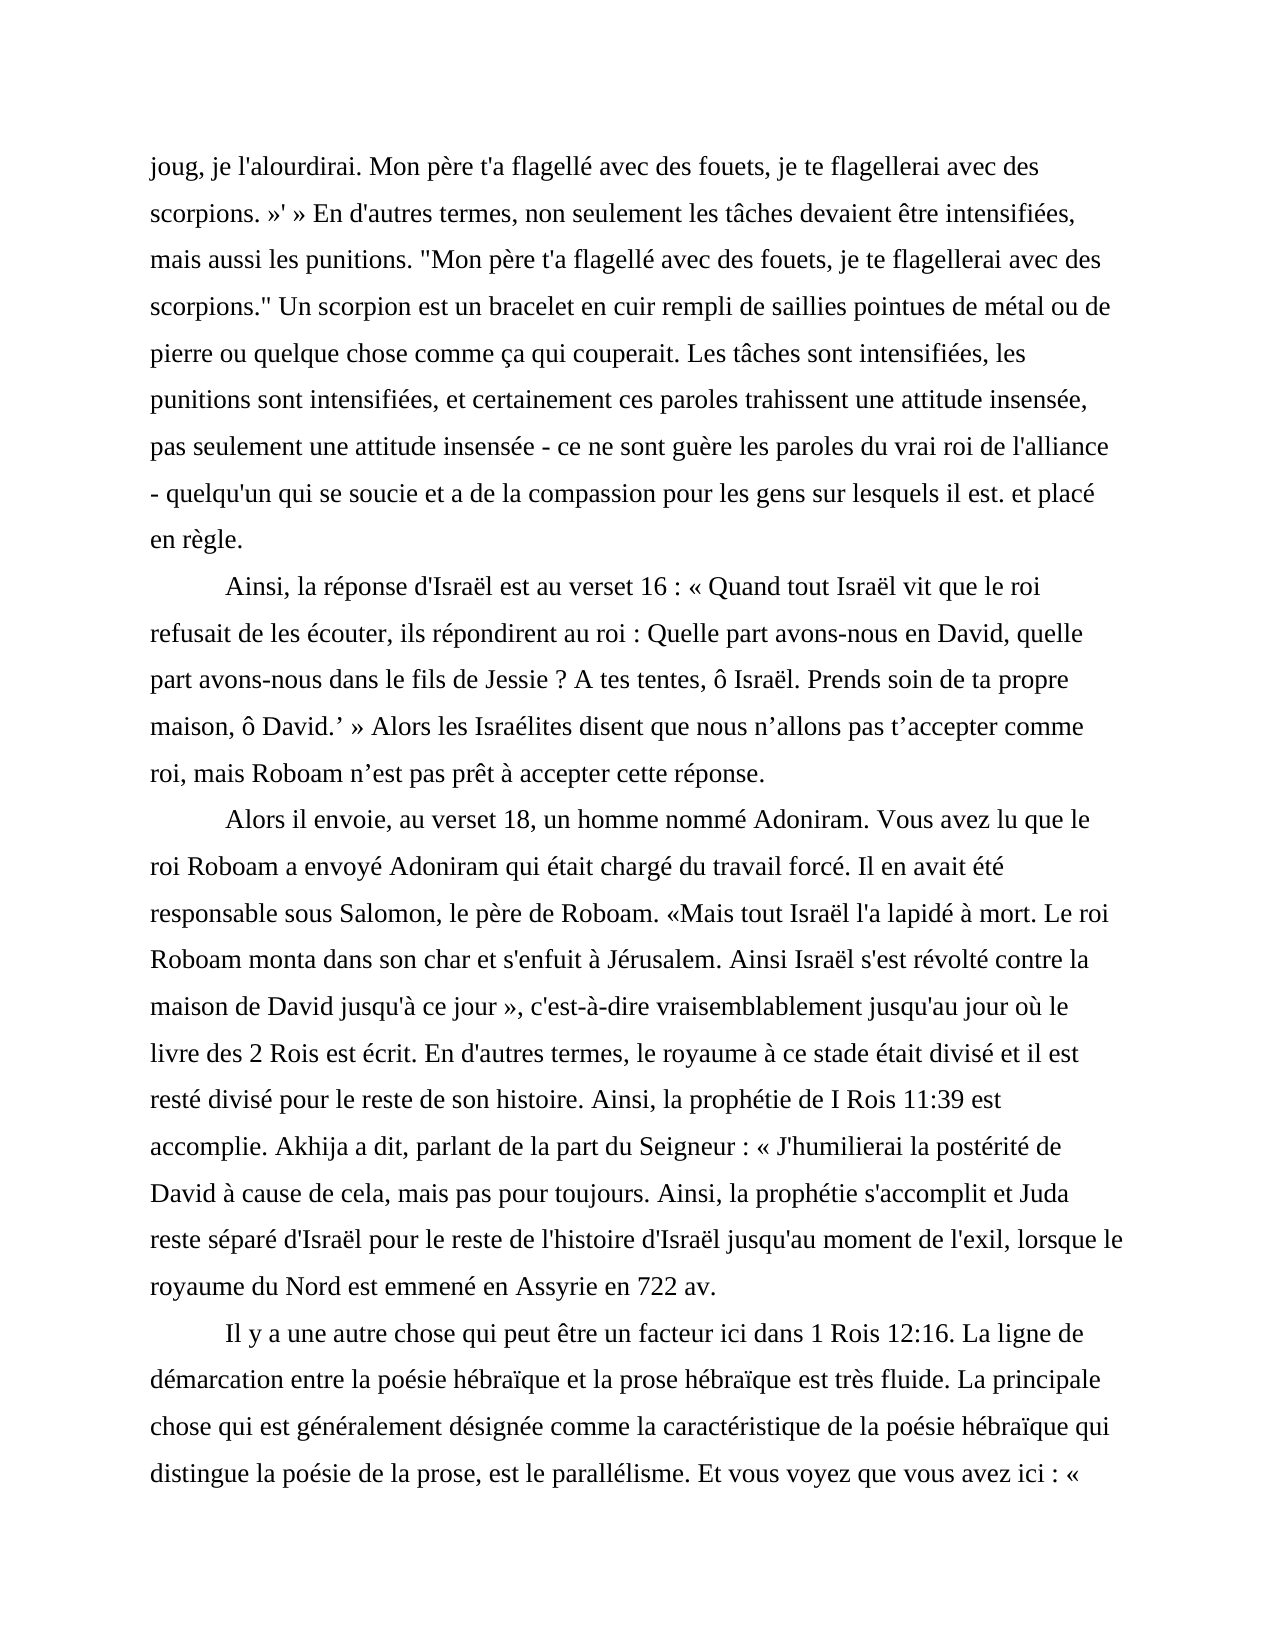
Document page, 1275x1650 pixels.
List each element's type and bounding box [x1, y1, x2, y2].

text [150, 150, 1125, 1488]
